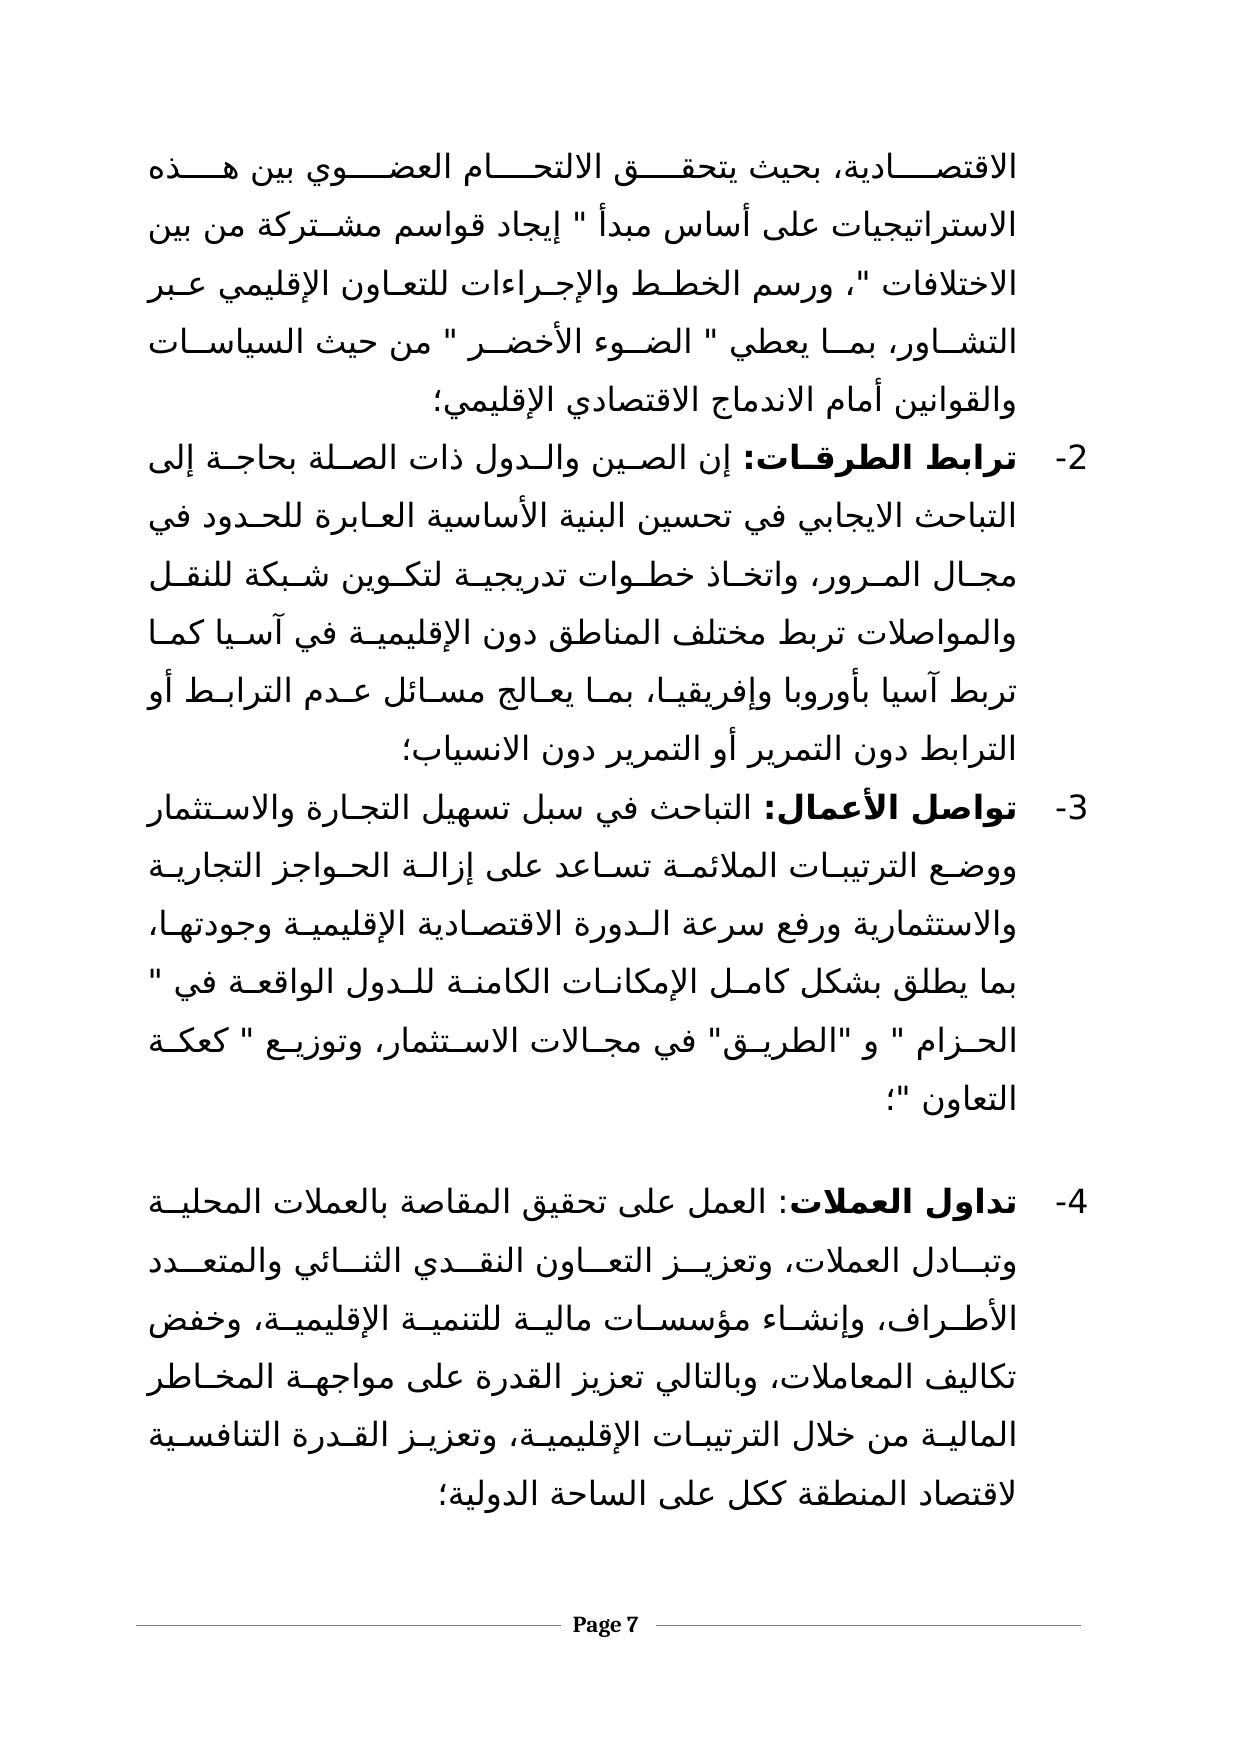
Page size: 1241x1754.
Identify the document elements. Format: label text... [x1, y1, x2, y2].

list تواصل الأعمال: التباحث في سبل تسهيل التجارة والاستثمار ووضع الترتيبات الملائمة تساعد على إزالة الحواجز التجارية والاستثمارية ورفع سرعة الدورة الاقتصادية الإقليمية وجودتها، بما يطلق بشكل كامل الإمكانات الكامنة للدول الواقعة في " الحزام " و "الطريق" في مجالات الاستثمار، وتوزيع " كعكة التعاون "؛ [148, 788, 1055, 1118]
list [148, 148, 1055, 419]
list ترابط الطرقات: إن الصين والدول ذات الصلة بحاجة إلى التباحث الايجابي في تحسين البنية الأساسية العابرة للحدود في مجال المرور، واتخاذ خطوات تدريجية لتكوين شبكة للنقل والمواصلات تربط مختلف المناطق دون الإقليمية في آسيا كما تربط آسيا بأوروبا وإفريقيا، بما يعالج مسائل عدم الترابط أو الترابط دون التمرير أو التمرير دون الانسياب؛ [148, 439, 1055, 769]
list تداول العملات: العمل على تحقيق المقاصة بالعملات المحلية وتبادل العملات، وتعزيز التعاون النقدي الثنائي والمتعدد الأطراف، وإنشاء مؤسسات مالية للتنمية الإقليمية، وخفض تكاليف المعاملات، وبالتالي تعزيز القدرة على مواجهة المخاطر المالية من خلال الترتيبات الإقليمية، وتعزيز القدرة التنافسية لاقتصاد المنطقة ككل على الساحة الدولية؛ [148, 1183, 1055, 1513]
